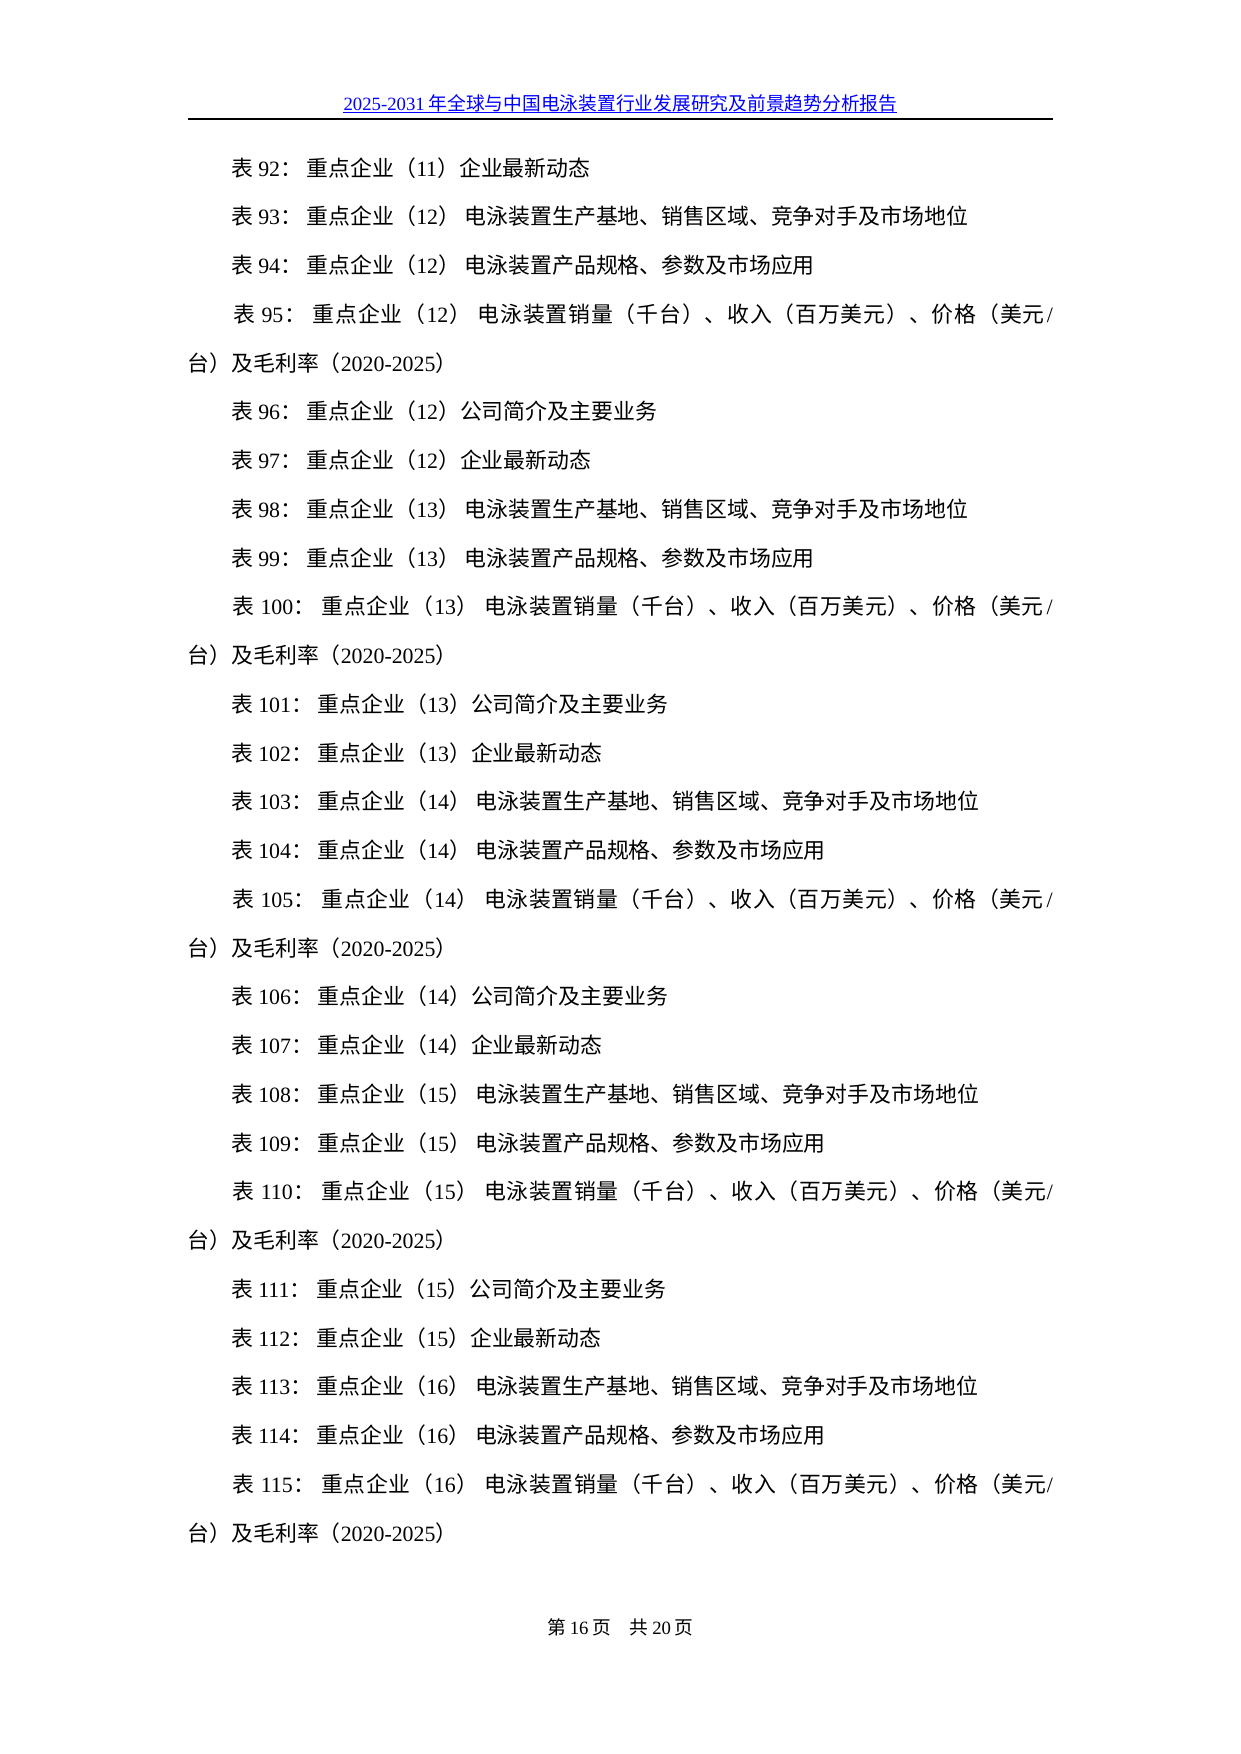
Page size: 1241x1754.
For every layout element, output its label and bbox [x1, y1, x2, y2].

text [187, 150, 1053, 1548]
